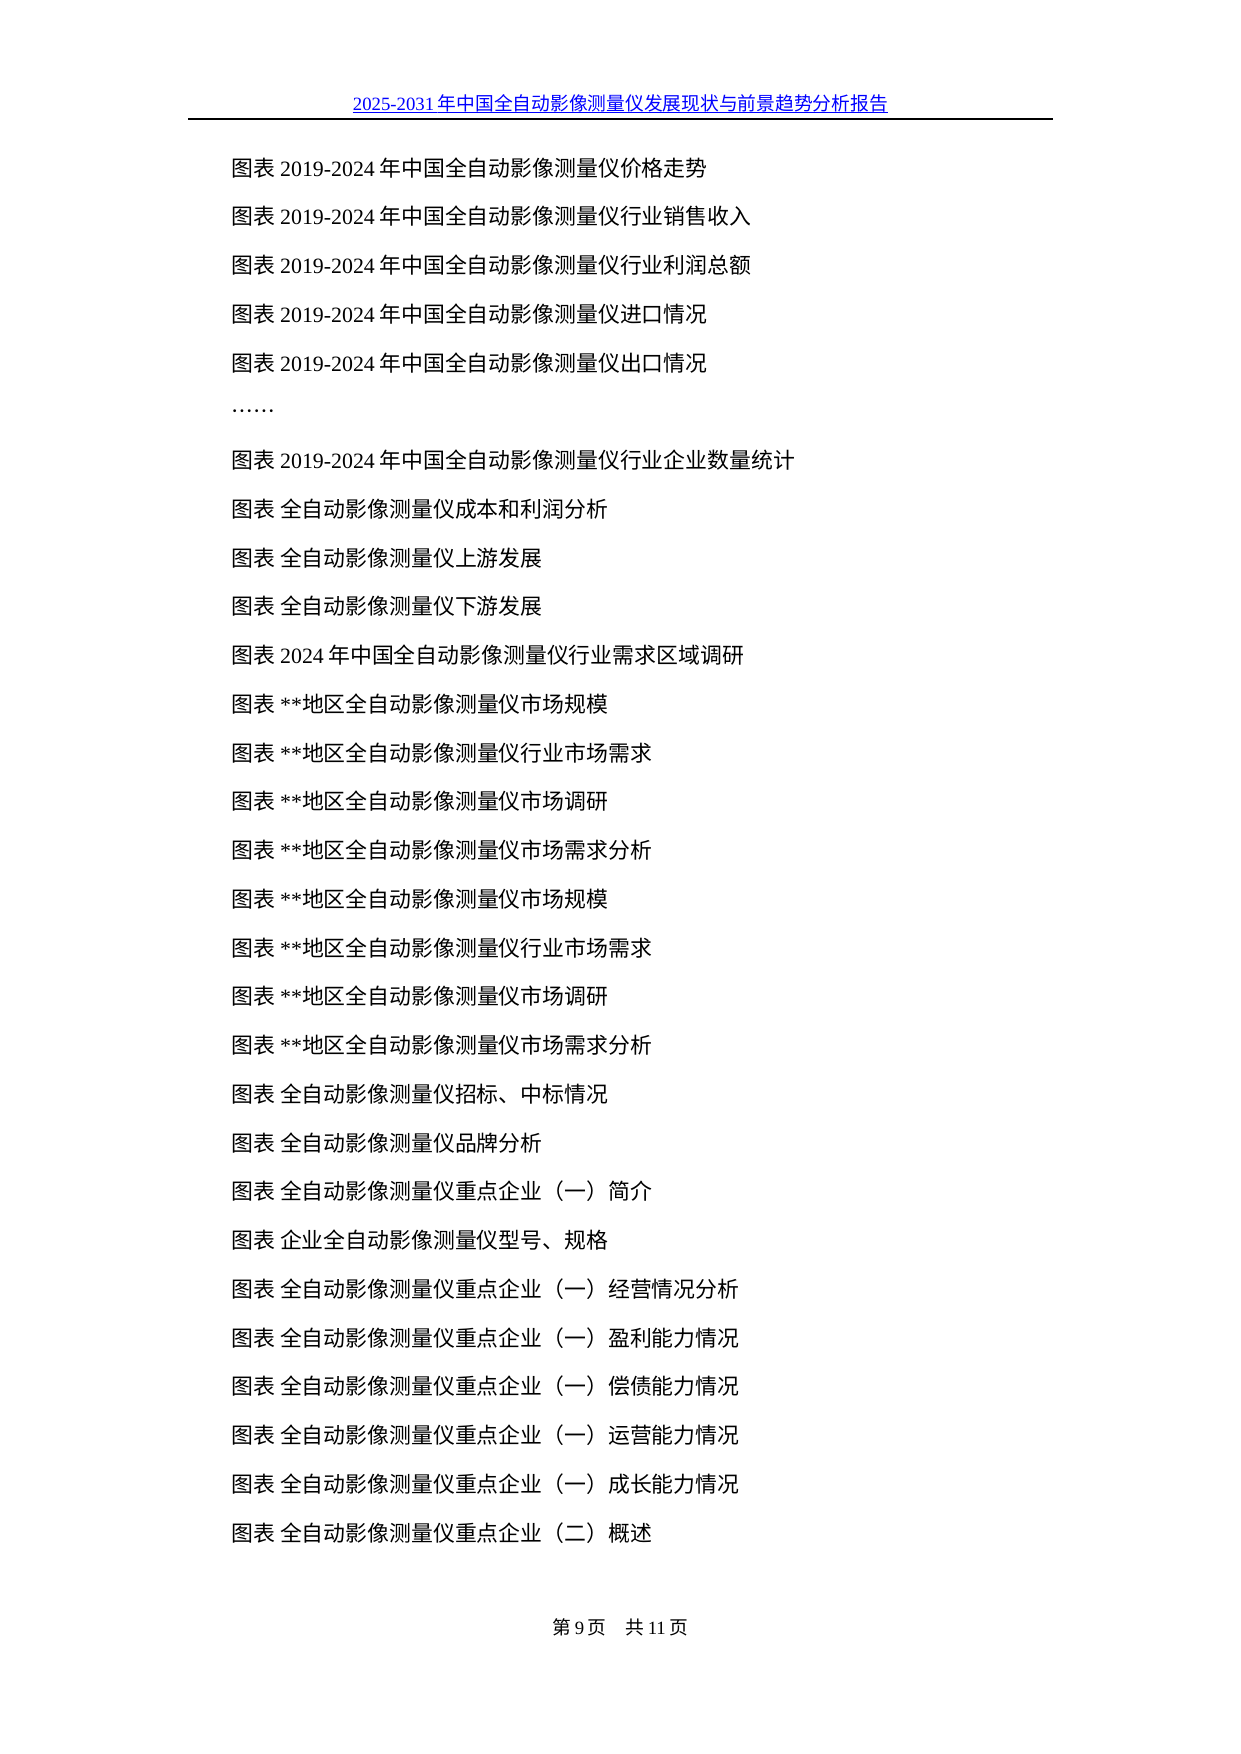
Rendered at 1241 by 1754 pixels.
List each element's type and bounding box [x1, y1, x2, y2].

text [187, 150, 1053, 1548]
